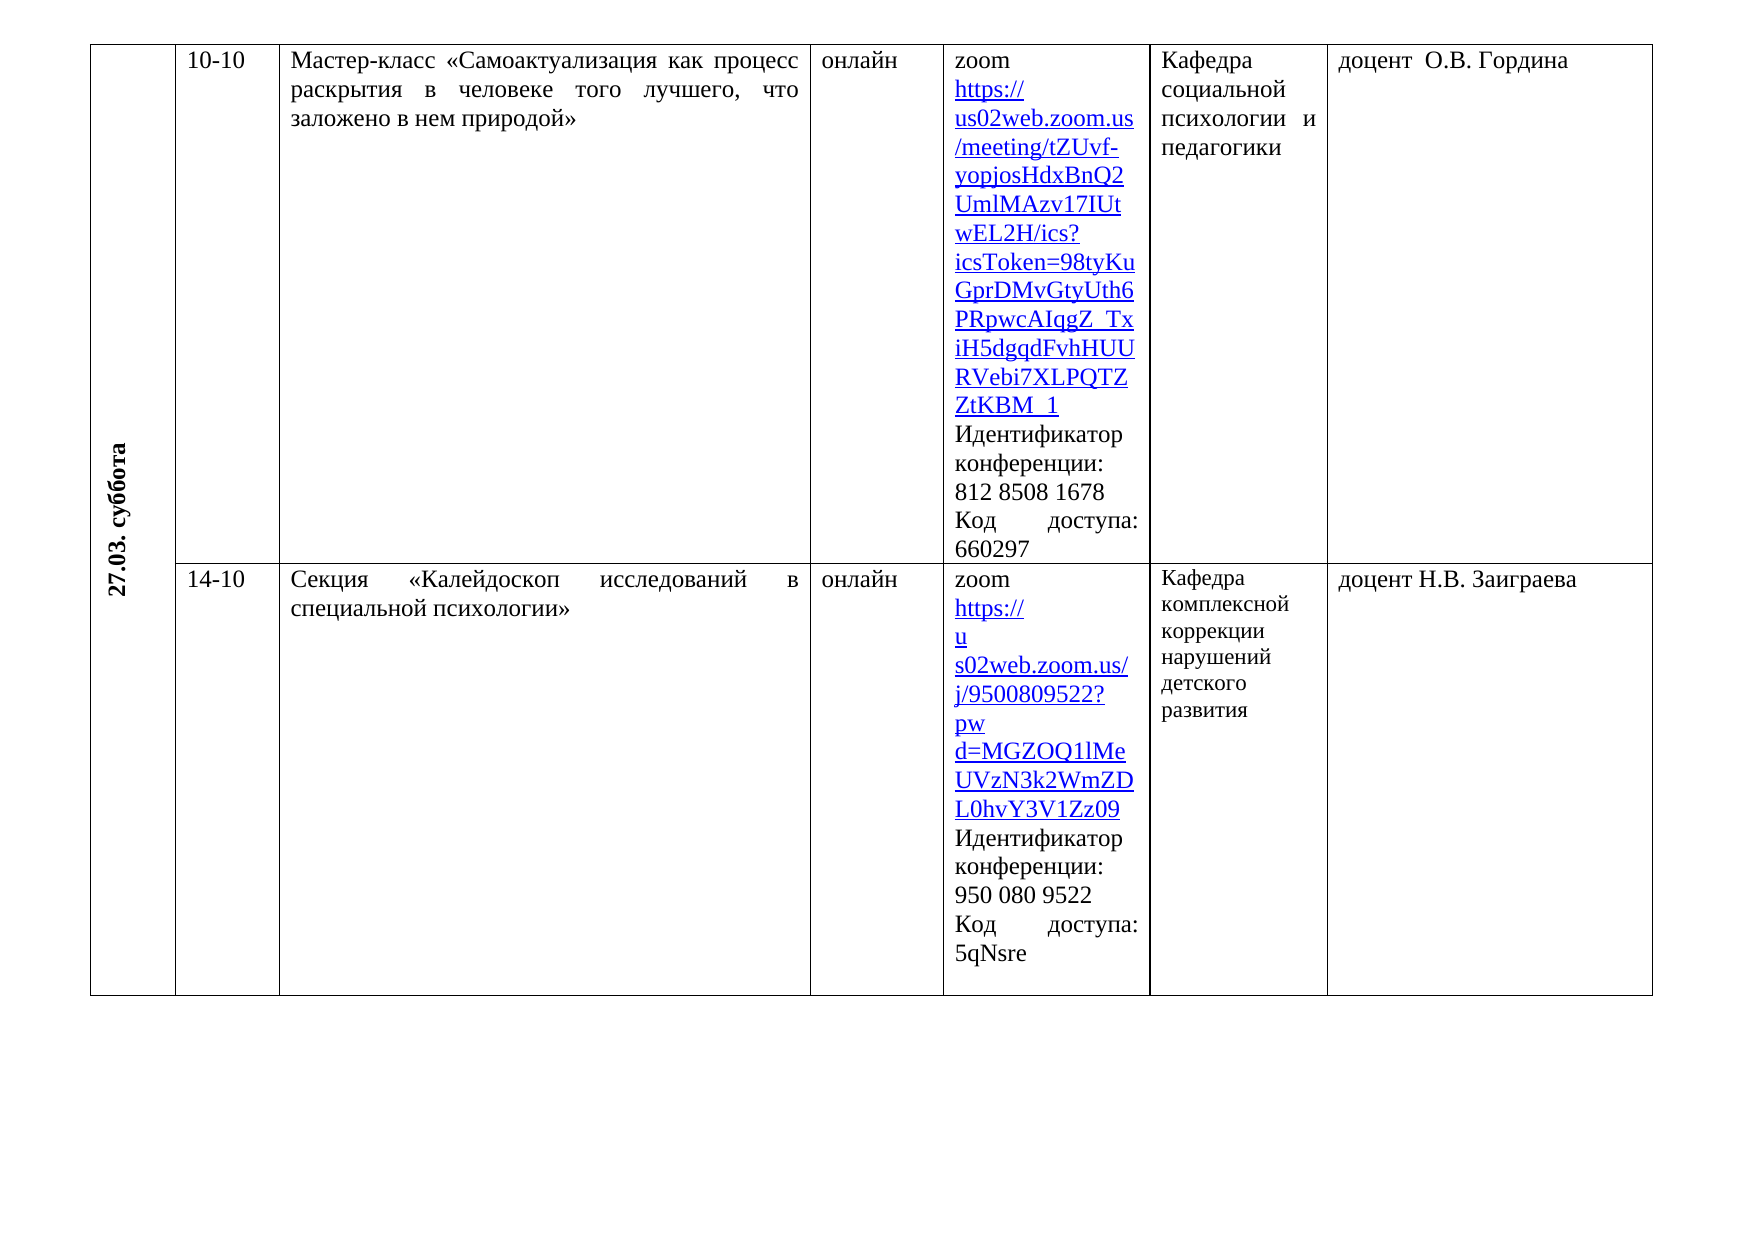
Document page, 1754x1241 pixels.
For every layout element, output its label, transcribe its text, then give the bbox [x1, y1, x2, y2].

table_cell 10-10 [176, 45, 279, 563]
table_cell онлайн [811, 45, 943, 563]
table_cell 14-10 [176, 564, 279, 995]
table_cell Кафедра социальной психологии и педагогики [1151, 45, 1327, 563]
table_cell zoom https://us02web.zoom.us/meeting/tZUvf-yopjosHdxBnQ2UmlMAzv17IUtwEL2H/ics?icsToken=98tyKuGprDMvGtyUth6PRpwcAIqgZ_TxiH5dgqdFvhHUURVebi7XLPQTZZtKBM_1 Идентификатор конференции: 812 8508 1678 Код доступа: 660297 [944, 45, 1149, 563]
table_cell доцент О.В. Гордина [1328, 45, 1652, 563]
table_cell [944, 564, 1149, 995]
table_cell 27.03. суббота [91, 45, 175, 995]
table_cell онлайн [811, 564, 943, 995]
table_cell Секция «Калейдоскоп исследований в специальной психологии» [280, 564, 810, 995]
table_cell Мастер-класс «Самоактуализация как процесс раскрытия в человеке того лучшего, что заложено в нем природой» [280, 45, 810, 563]
table_cell доцент Н.В. Заиграева [1328, 564, 1652, 995]
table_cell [1151, 564, 1327, 995]
